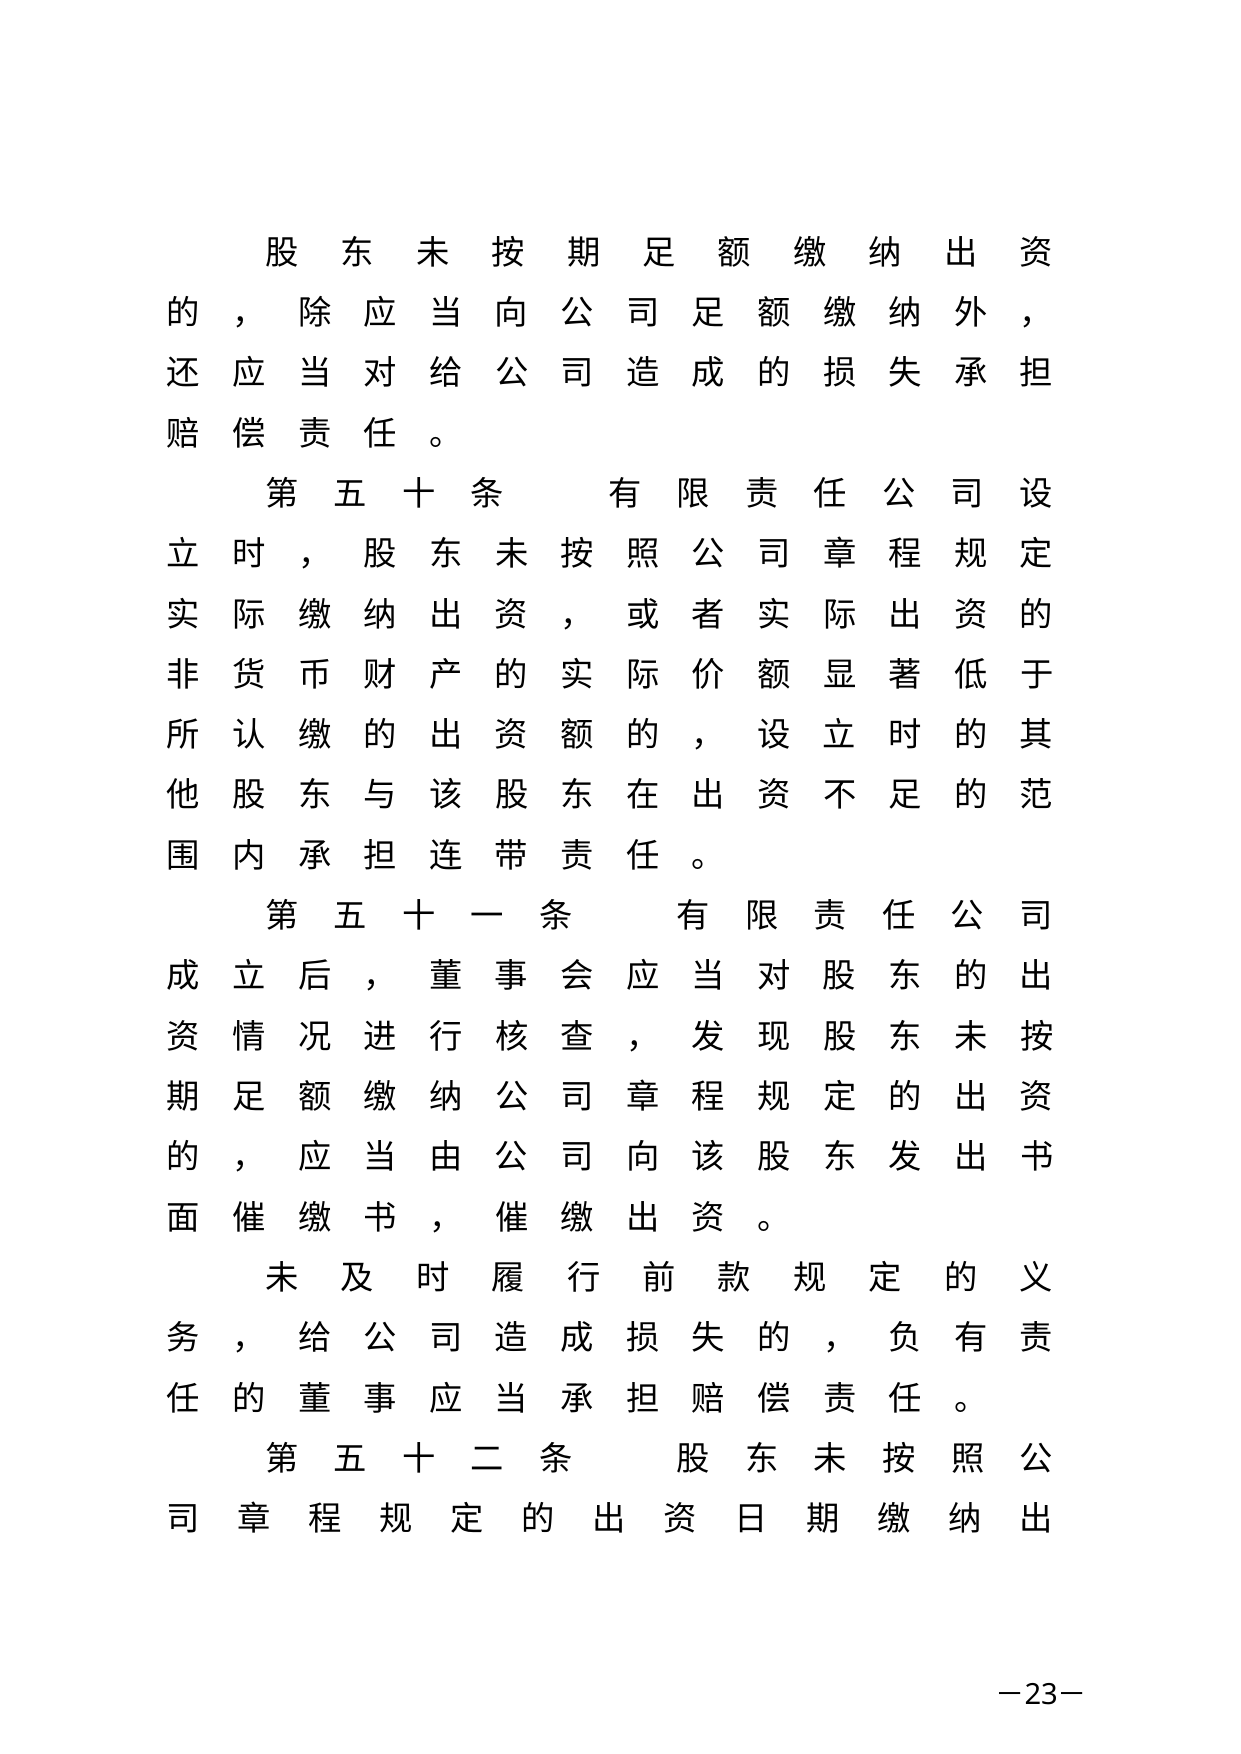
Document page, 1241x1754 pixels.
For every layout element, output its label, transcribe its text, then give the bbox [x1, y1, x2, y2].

text 股东未按期足额缴纳出资的，除应当向公司足额缴纳外，还应当对给公司造成的损失承担赔偿责任。 [167, 219, 1085, 461]
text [167, 1426, 1085, 1546]
text 第五十条 有限责任公司设立时，股东未按照公司章程规定实际缴纳出资，或者实际出资的非货币财产的实际价额显著低于所认缴的出资额的，设立时的其他股东与该股东在出资不足的范围内承担连带责任。 [167, 461, 1085, 883]
text 第五十一条 有限责任公司成立后，董事会应当对股东的出资情况进行核查，发现股东未按期足额缴纳公司章程规定的出资的，应当由公司向该股东发出书面催缴书，催缴出资。 [167, 883, 1085, 1245]
text 未及时履行前款规定的义务，给公司造成损失的，负有责任的董事应当承担赔偿责任。 [167, 1245, 1085, 1426]
